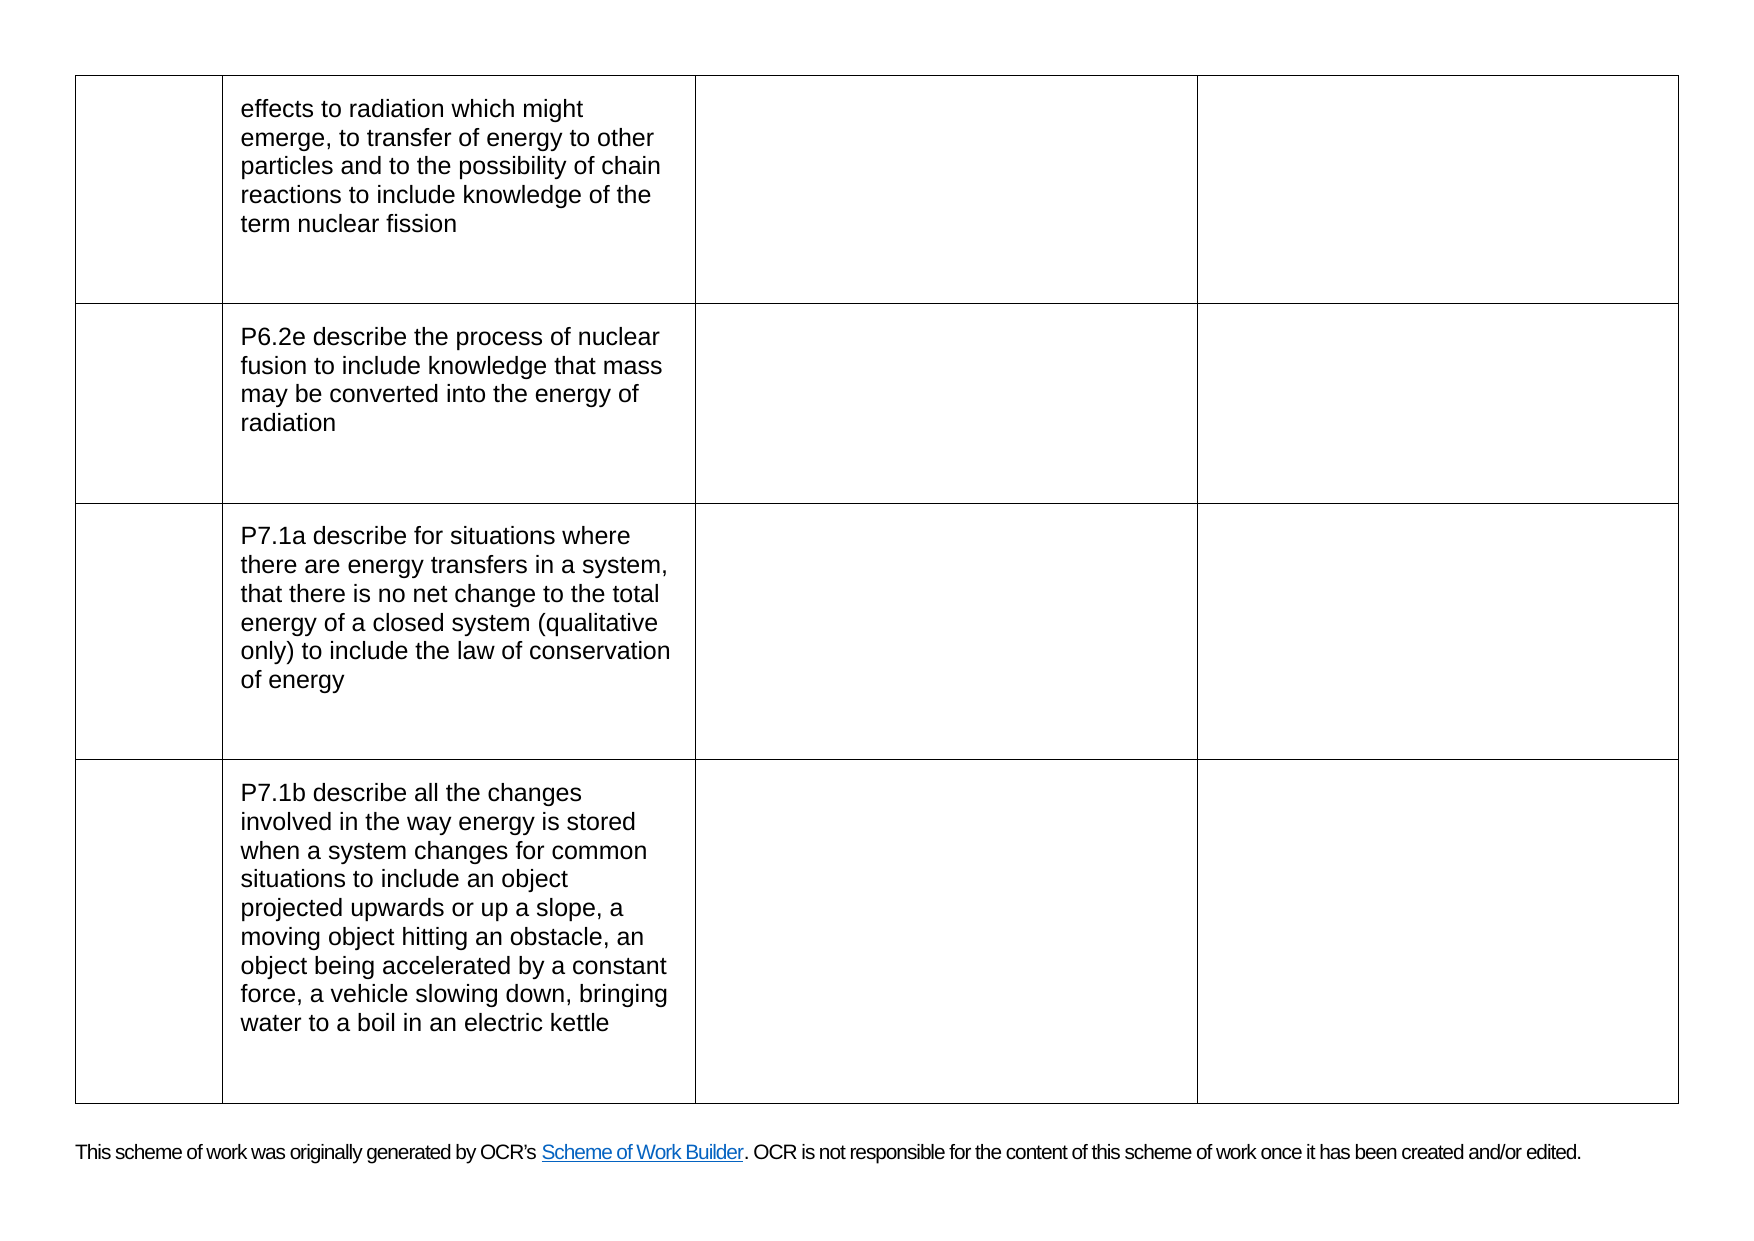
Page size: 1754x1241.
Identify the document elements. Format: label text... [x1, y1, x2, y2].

table_cell P6.2e describe the process of nuclear fusion to include knowledge that mass may be converted into the energy of radiation [223, 304, 695, 502]
table_cell [1198, 504, 1678, 759]
table_cell [696, 304, 1197, 502]
table_cell P7.1a describe for situations where there are energy transfers in a system, that there is no net change to the total energy of a closed system (qualitative only) to include the law of conservation of energy [223, 504, 695, 759]
table_cell [1198, 76, 1678, 303]
table_cell [696, 760, 1197, 1102]
table_cell [76, 76, 222, 303]
table_cell P7.1b describe all the changes involved in the way energy is stored when a system changes for common situations to include an object projected upwards or up a slope, a moving object hitting an obstacle, an object being accelerated by a constant force, a vehicle slowing down, bringing water to a boil in an electric kettle [223, 760, 695, 1102]
table_cell [696, 504, 1197, 759]
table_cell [223, 76, 695, 303]
table_cell [76, 304, 222, 502]
table_cell [696, 76, 1197, 303]
table_cell [1198, 304, 1678, 502]
table_cell [76, 760, 222, 1102]
table_cell [76, 504, 222, 759]
table_cell [1198, 760, 1678, 1102]
